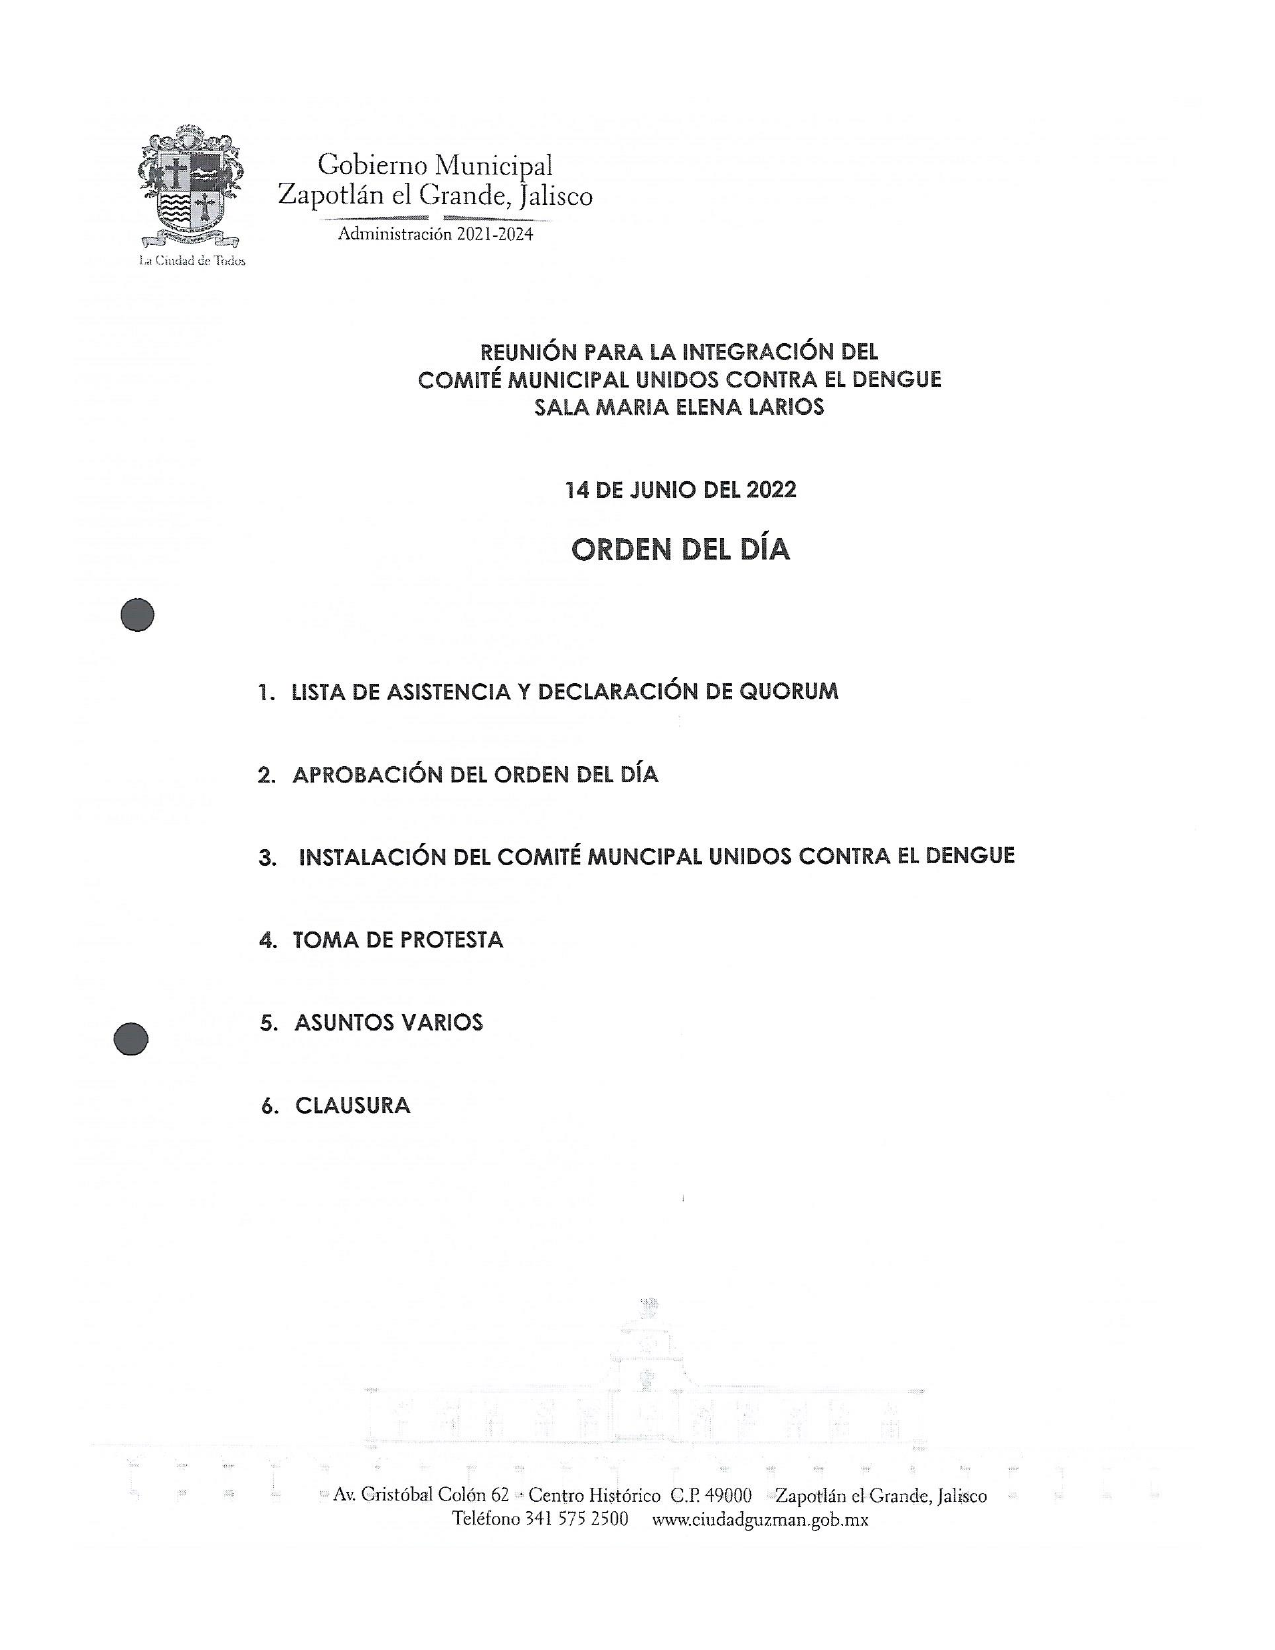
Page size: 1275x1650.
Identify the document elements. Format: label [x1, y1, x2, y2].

picture [73, 97, 1202, 1550]
